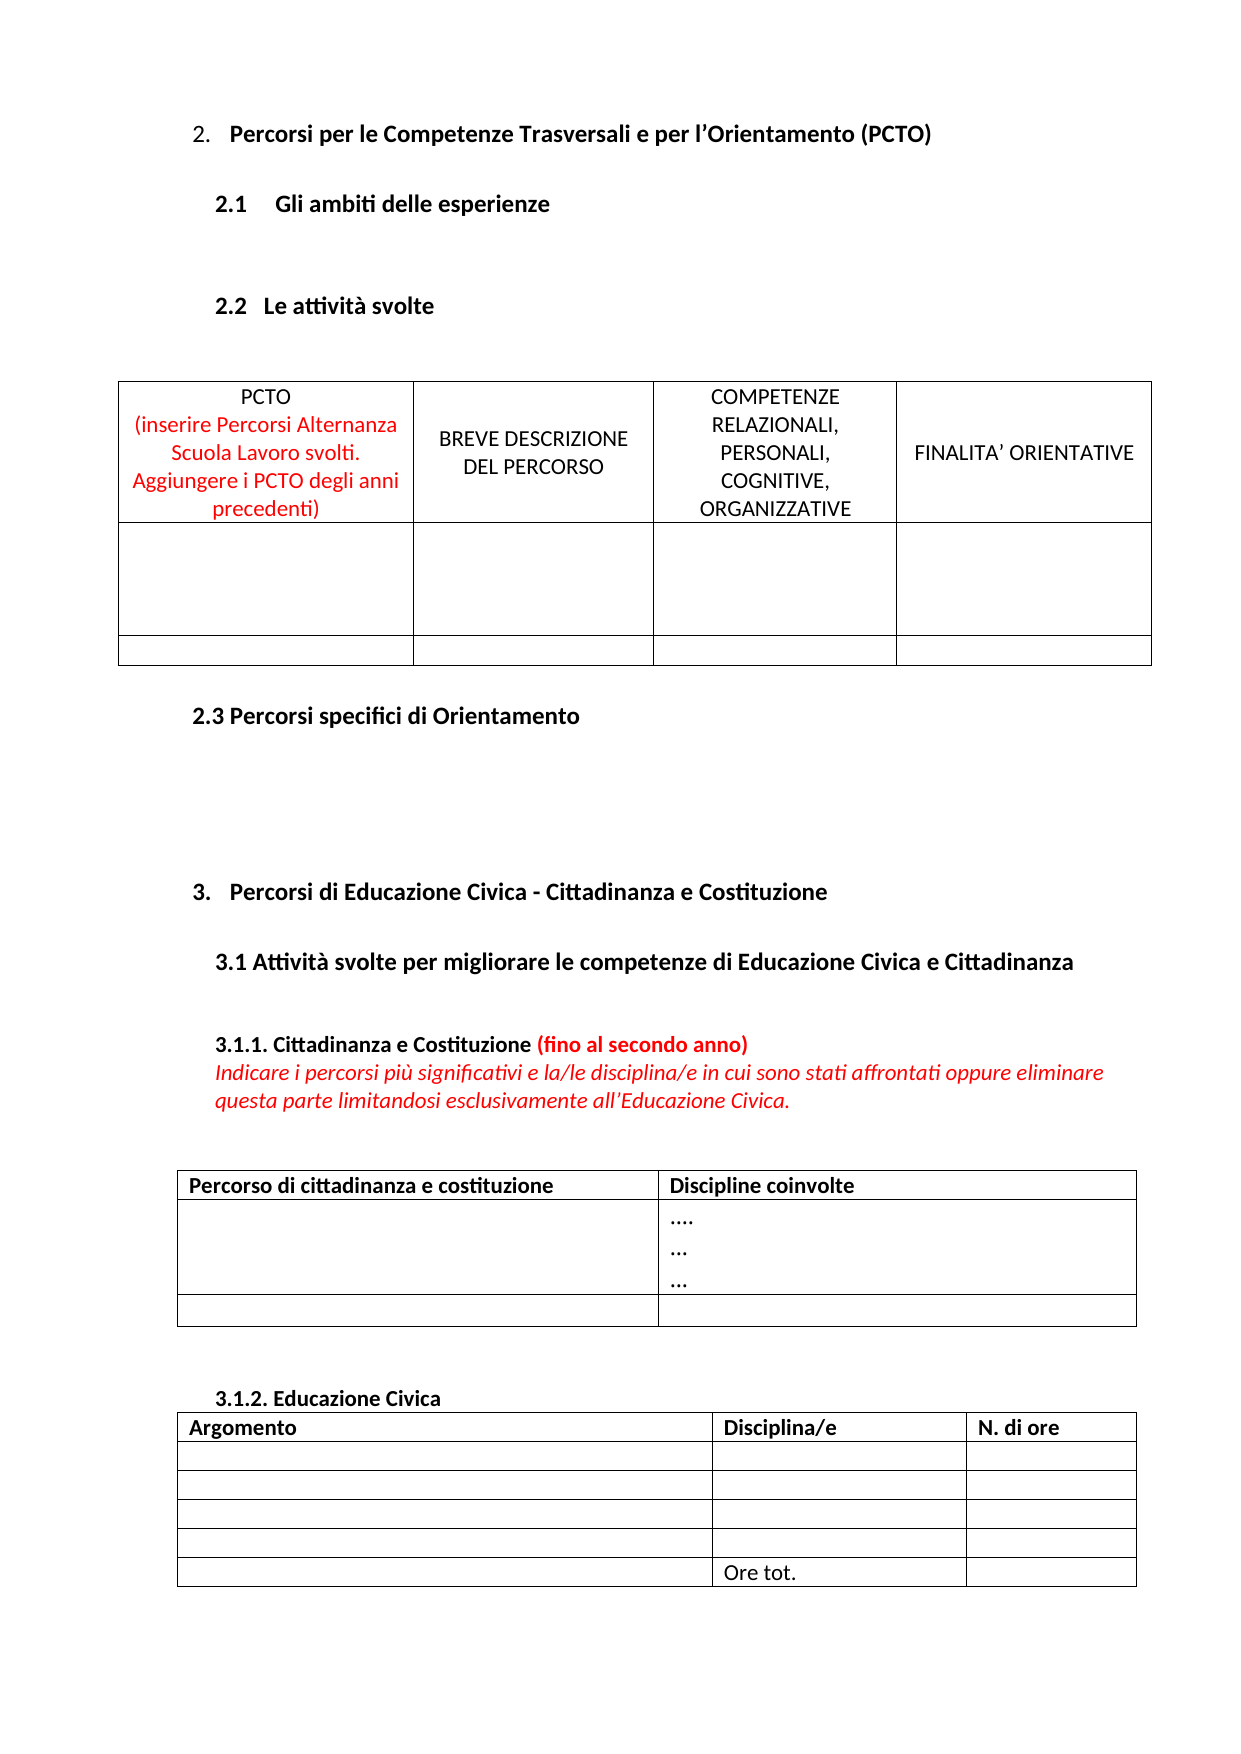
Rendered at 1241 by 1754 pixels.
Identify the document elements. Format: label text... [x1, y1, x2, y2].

list 2.3 Percorsi specifici di Orientamento [192, 701, 1137, 731]
table_cell [178, 1500, 712, 1528]
table_cell Ore tot. [713, 1558, 966, 1586]
table_cell [713, 1442, 966, 1470]
table_cell [897, 636, 1151, 664]
list Gli ambiti delle esperienze [215, 188, 1137, 219]
table_cell [654, 523, 896, 635]
table_cell [967, 1471, 1136, 1499]
table_header COMPETENZE RELAZIONALI, PERSONALI, COGNITIVE, ORGANIZZATIVE [654, 382, 896, 522]
table_cell [654, 636, 896, 664]
table_cell [178, 1529, 712, 1557]
table_header FINALITA’ ORIENTATIVE [897, 382, 1151, 522]
table_cell [967, 1442, 1136, 1470]
table_cell [713, 1529, 966, 1557]
table_cell [178, 1200, 658, 1294]
table_cell [967, 1500, 1136, 1528]
table_cell [178, 1471, 712, 1499]
table_cell [967, 1529, 1136, 1557]
table_header PCTO (inserire Percorsi Alternanza Scuola Lavoro svolti. Aggiungere i PCTO degli anni precedenti) [119, 382, 413, 522]
table_cell [119, 523, 413, 635]
table_cell [897, 523, 1151, 635]
list Percorsi di Educazione Civica - Cittadinanza e Costituzione [192, 876, 1137, 906]
table_cell [178, 1295, 658, 1326]
table_cell [659, 1295, 1136, 1326]
table_cell [119, 636, 413, 664]
table_cell [713, 1471, 966, 1499]
table_header Discipline coinvolte [659, 1171, 1136, 1199]
table_header N. di ore [967, 1413, 1136, 1441]
table_cell [414, 636, 653, 664]
list Percorsi per le Competenze Trasversali e per l’Orientamento (PCTO) [192, 118, 1137, 149]
table_header Argomento [178, 1413, 712, 1441]
list Attività svolte per migliorare le competenze di Educazione Civica e Cittadinanza [215, 946, 1137, 976]
table_header BREVE DESCRIZIONE DEL PERCORSO [414, 382, 653, 522]
list 2.2 Le attività svolte [215, 290, 1137, 321]
table_cell [967, 1558, 1136, 1586]
table_cell [713, 1500, 966, 1528]
table_header Percorso di cittadinanza e costituzione [178, 1171, 658, 1199]
text Indicare i percorsi più significativi e la/le disciplina/e in cui sono stati affrontati oppure eliminare questa parte limitandosi esclusivamente all’Educazione Civica. [215, 1058, 1137, 1114]
table_header Disciplina/e [713, 1413, 966, 1441]
text 3.1.1. Cittadinanza e Costituzione (fino al secondo anno) [215, 1030, 1137, 1058]
table_cell [178, 1558, 712, 1586]
table_cell [178, 1442, 712, 1470]
table_cell …. … … [659, 1200, 1136, 1294]
table_cell [414, 523, 653, 635]
text 3.1.2. Educazione Civica [215, 1384, 1137, 1412]
